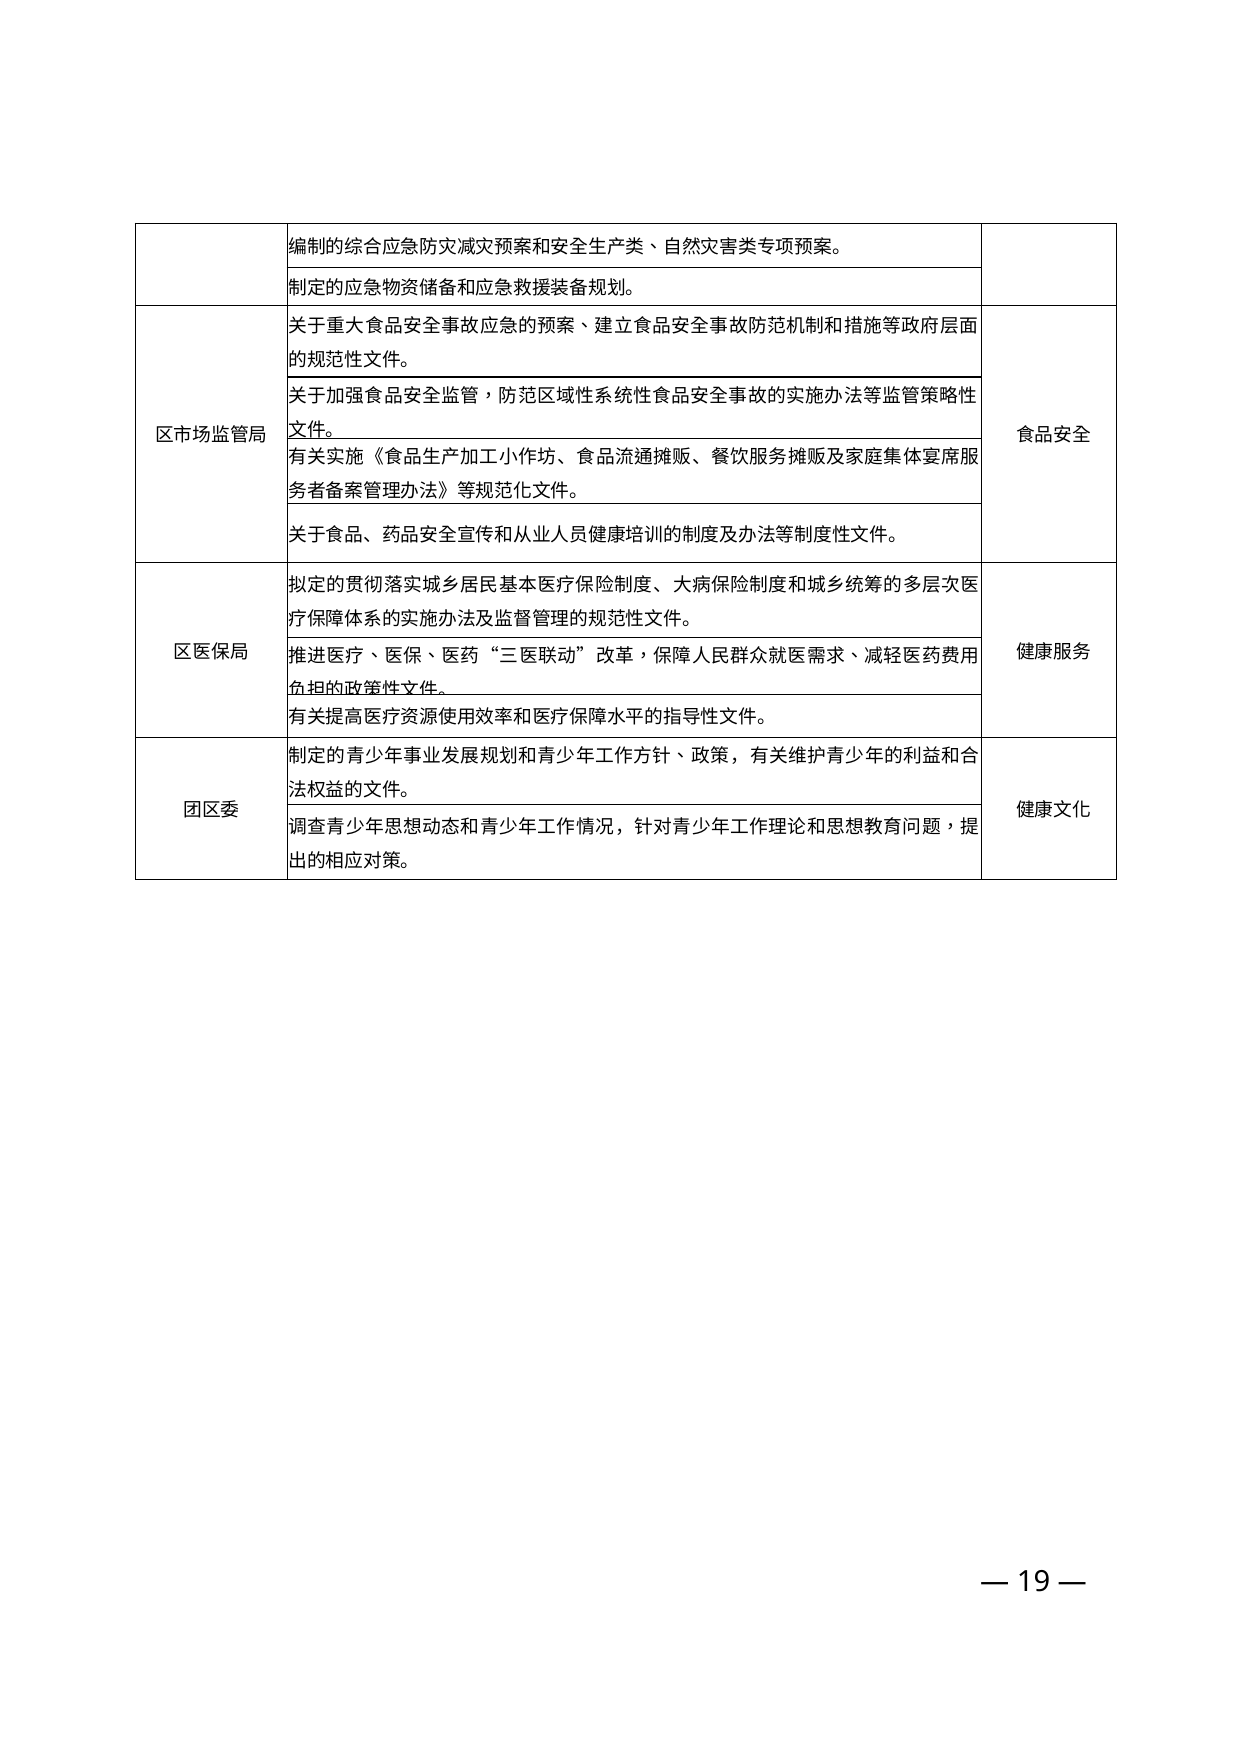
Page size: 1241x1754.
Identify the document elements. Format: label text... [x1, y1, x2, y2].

table_cell 推进医疗、医保、医药“三医联动”改革，保障人民群众就医需求、减轻医药费用负担的政策性文件。 [288, 638, 981, 693]
table_cell 健康服务 [982, 563, 1116, 737]
table_cell 关于重大食品安全事故应急的预案、建立食品安全事故防范机制和措施等政府层面的规范性文件。 [288, 306, 981, 376]
table_cell 拟定的贯彻落实城乡居民基本医疗保险制度、大病保险制度和城乡统筹的多层次医疗保障体系的实施办法及监督管理的规范性文件。 [288, 563, 981, 637]
table_cell 健康文化 [982, 738, 1116, 879]
table_cell 有关提高医疗资源使用效率和医疗保障水平的指导性文件。 [288, 695, 981, 737]
table_cell 食品安全 [982, 306, 1116, 562]
table_cell 关于加强食品安全监管，防范区域性系统性食品安全事故的实施办法等监管策略性文件。 [288, 378, 981, 438]
table_cell 区市场监管局 [136, 306, 287, 562]
table_cell 制定的应急物资储备和应急救援装备规划。 [288, 268, 981, 304]
table_cell 区医保局 [136, 563, 287, 737]
table_cell 关于食品、药品安全宣传和从业人员健康培训的制度及办法等制度性文件。 [288, 504, 981, 562]
table_cell 制定的青少年事业发展规划和青少年工作方针、政策，有关维护青少年的利益和合法权益的文件。 [288, 738, 981, 804]
table_cell 调查青少年思想动态和青少年工作情况，针对青少年工作理论和思想教育问题，提出的相应对策。 [288, 805, 981, 879]
table_cell 团区委 [136, 738, 287, 879]
table_cell 编制的综合应急防灾减灾预案和安全生产类、自然灾害类专项预案。 [288, 224, 981, 267]
table_cell 有关实施《食品生产加工小作坊、食品流通摊贩、餐饮服务摊贩及家庭集体宴席服务者备案管理办法》等规范化文件。 [288, 439, 981, 503]
